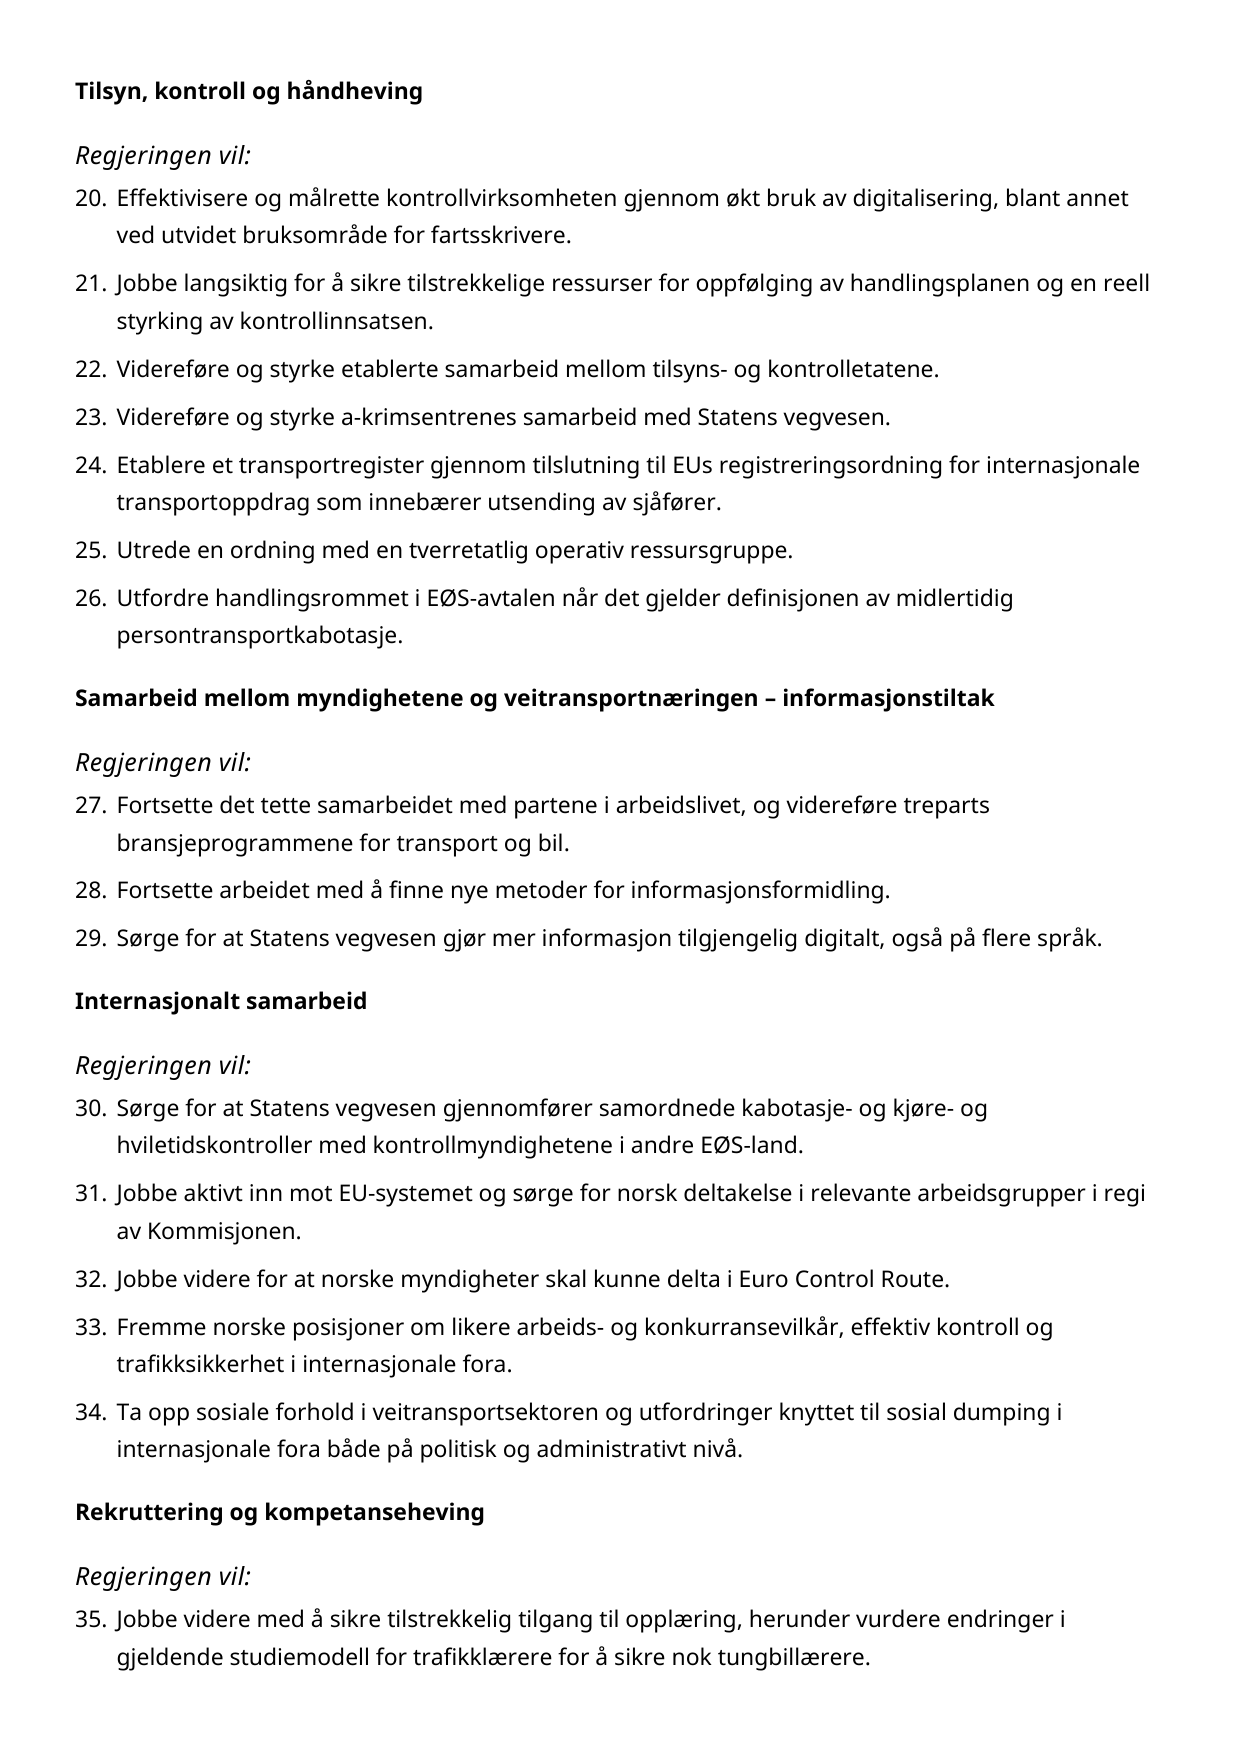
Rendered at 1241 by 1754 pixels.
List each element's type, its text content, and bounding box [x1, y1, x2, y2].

text Regjeringen vil: [75, 744, 1165, 778]
list 22. Videreføre og styrke etablerte samarbeid mellom tilsyns- og kontrolletatene. [75, 353, 1165, 384]
list 23. Videreføre og styrke a-krimsentrenes samarbeid med Statens vegvesen. [75, 401, 1165, 432]
text Tilsyn, kontroll og håndheving [75, 75, 1165, 106]
list 35. Jobbe videre med å sikre tilstrekkelig tilgang til opplæring, herunder vurdere endringer i gjeldende studiemodell for trafikklærere for å sikre nok tungbillærere. [75, 1603, 1165, 1672]
list 33. Fremme norske posisjoner om likere arbeids- og konkurransevilkår, effektiv kontroll og trafikksikkerhet i internasjonale fora. [75, 1311, 1165, 1379]
list 30. Sørge for at Statens vegvesen gjennomfører samordnede kabotasje- og kjøre- og hviletidskontroller med kontrollmyndighetene i andre EØS-land. [75, 1092, 1165, 1161]
list 26. Utfordre handlingsrommet i EØS-avtalen når det gjelder definisjonen av midlertidig persontransportkabotasje. [75, 582, 1165, 651]
list 34. Ta opp sosiale forhold i veitransportsektoren og utfordringer knyttet til sosial dumping i internasjonale fora både på politisk og administrativt nivå. [75, 1396, 1165, 1465]
text Regjeringen vil: [75, 1047, 1165, 1081]
list 20. Effektivisere og målrette kontrollvirksomheten gjennom økt bruk av digitalisering, blant annet ved utvidet bruksområde for fartsskrivere. [75, 182, 1165, 251]
list 32. Jobbe videre for at norske myndigheter skal kunne delta i Euro Control Route. [75, 1263, 1165, 1294]
text Rekruttering og kompetanseheving [75, 1496, 1165, 1527]
list 28. Fortsette arbeidet med å finne nye metoder for informasjonsformidling. [75, 874, 1165, 906]
list 24. Etablere et transportregister gjennom tilslutning til EUs registreringsordning for internasjonale transportoppdrag som innebærer utsending av sjåfører. [75, 449, 1165, 517]
text Regjeringen vil: [75, 137, 1165, 172]
list 31. Jobbe aktivt inn mot EU-systemet og sørge for norsk deltakelse i relevante arbeidsgrupper i regi av Kommisjonen. [75, 1177, 1165, 1246]
list 25. Utrede en ordning med en tverretatlig operativ ressursgruppe. [75, 534, 1165, 565]
text Samarbeid mellom myndighetene og veitransportnæringen – informasjonstiltak [75, 682, 1165, 713]
list 21. Jobbe langsiktig for å sikre tilstrekkelige ressurser for oppfølging av handlingsplanen og en reell styrking av kontrollinnsatsen. [75, 267, 1165, 336]
text Regjeringen vil: [75, 1558, 1165, 1592]
text Internasjonalt samarbeid [75, 985, 1165, 1016]
list 27. Fortsette det tette samarbeidet med partene i arbeidslivet, og videreføre treparts bransjeprogrammene for transport og bil. [75, 789, 1165, 858]
list 29. Sørge for at Statens vegvesen gjør mer informasjon tilgjengelig digitalt, også på flere språk. [75, 922, 1165, 953]
